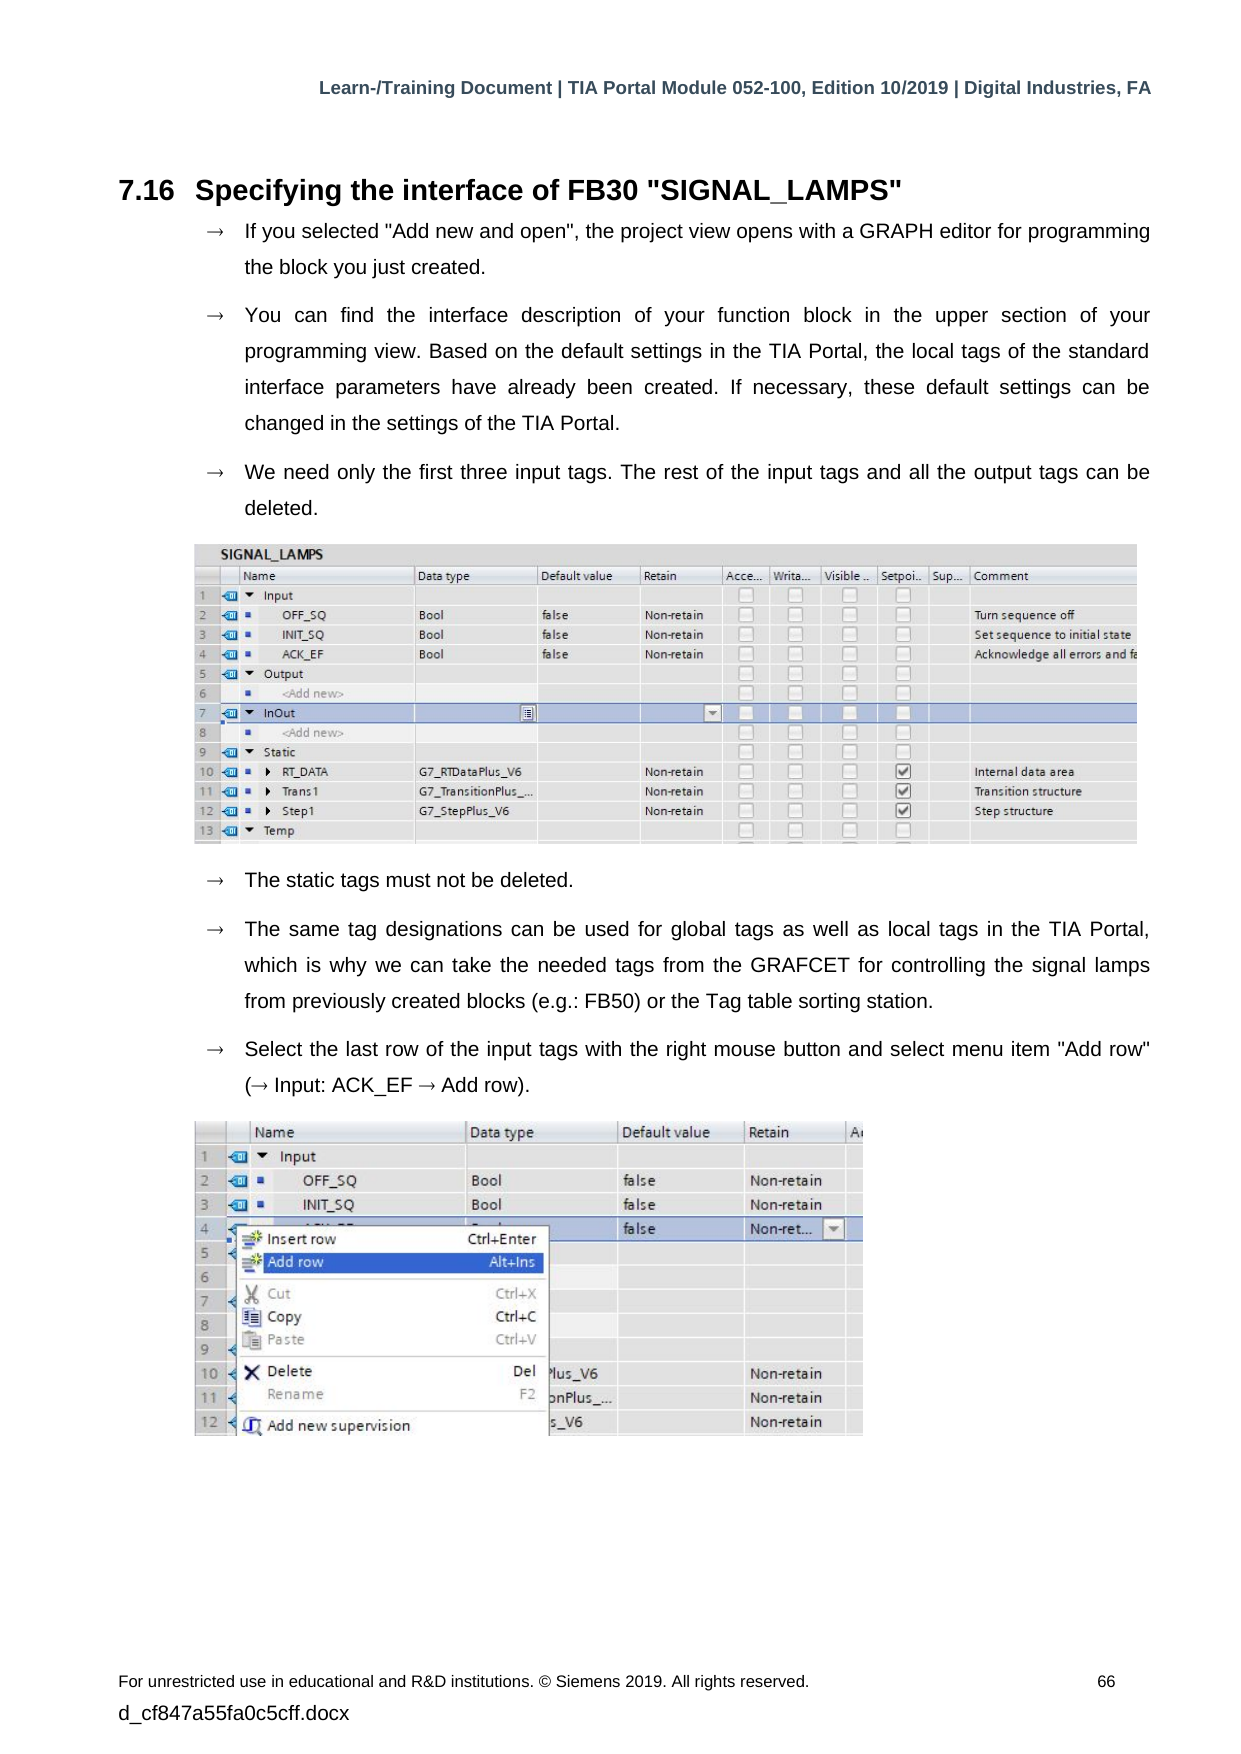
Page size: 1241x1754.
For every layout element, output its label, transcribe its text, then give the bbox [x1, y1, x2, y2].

text The static tags must not be deleted. [207, 868, 1152, 892]
subtitle Specifying the interface of FB30 "SIGNAL_LAMPS" [118, 173, 1152, 206]
text If you selected "Add new and open", the project view opens with a GRAPH editor for programming the block you just created. [207, 219, 1152, 279]
text We need only the first three input tags. The rest of the input tags and all the output tags can be deleted. [207, 459, 1152, 519]
text Select the last row of the input tags with the right mouse button and select menu item "Add row" ( Input: ACK_EF Add row). [207, 1037, 1152, 1097]
text You can find the interface description of your function block in the upper section of your programming view. Based on the default settings in the TIA Portal, the local tags of the standard interface parameters have already been created. If necessary, these default settings can be changed in the settings of the TIA Portal. [207, 303, 1152, 435]
text The same tag designations can be used for global tags as well as local tags in the TIA Portal, which is why we can take the needed tags from the GRAFCET for controlling the signal lamps from previously created blocks (e.g.: FB50) or the Tag table sorting station. [207, 917, 1152, 1013]
picture [194, 1121, 863, 1436]
picture [194, 544, 1137, 844]
